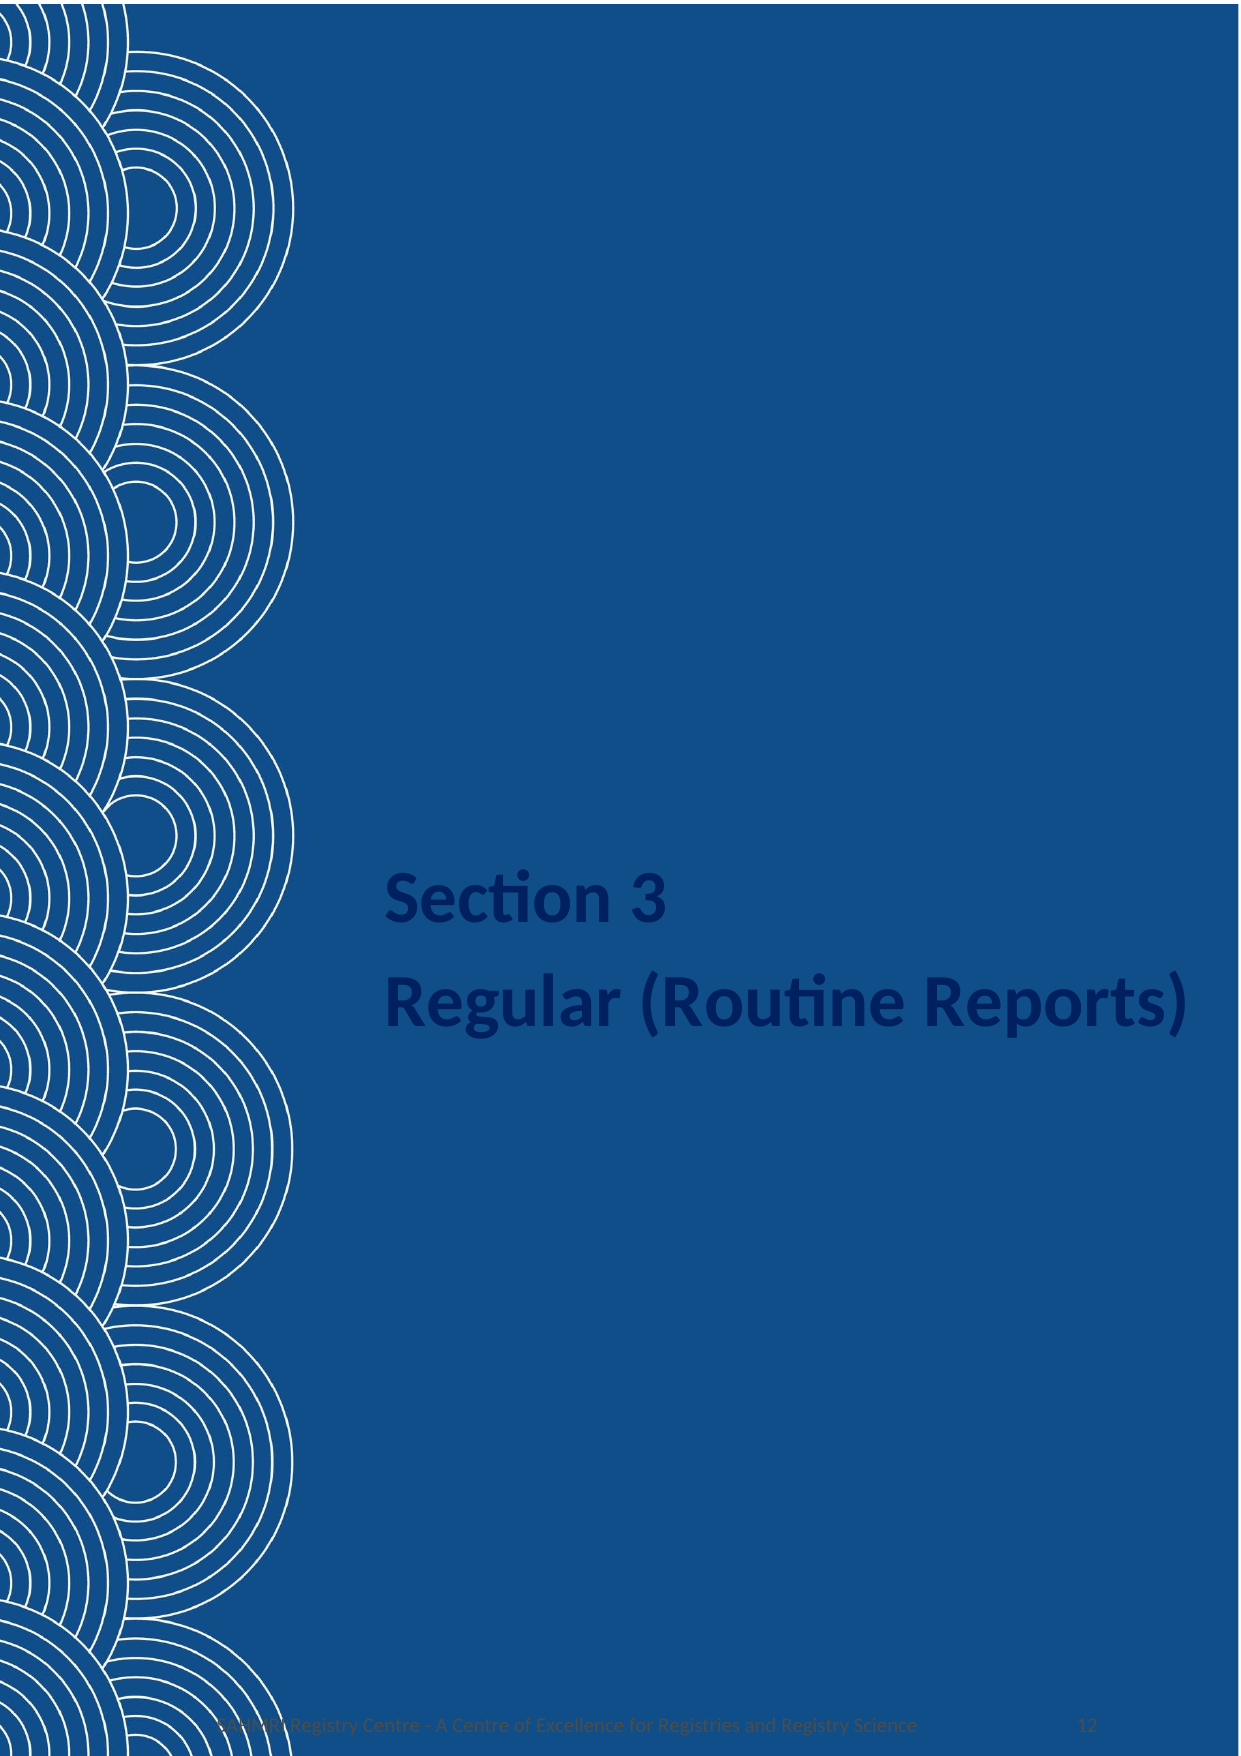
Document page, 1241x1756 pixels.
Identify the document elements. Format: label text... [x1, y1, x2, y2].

subtitle Regular (Routine Reports) [384, 953, 1211, 1045]
subtitle Section 3 [384, 849, 1211, 941]
picture [0, 4, 1239, 1756]
